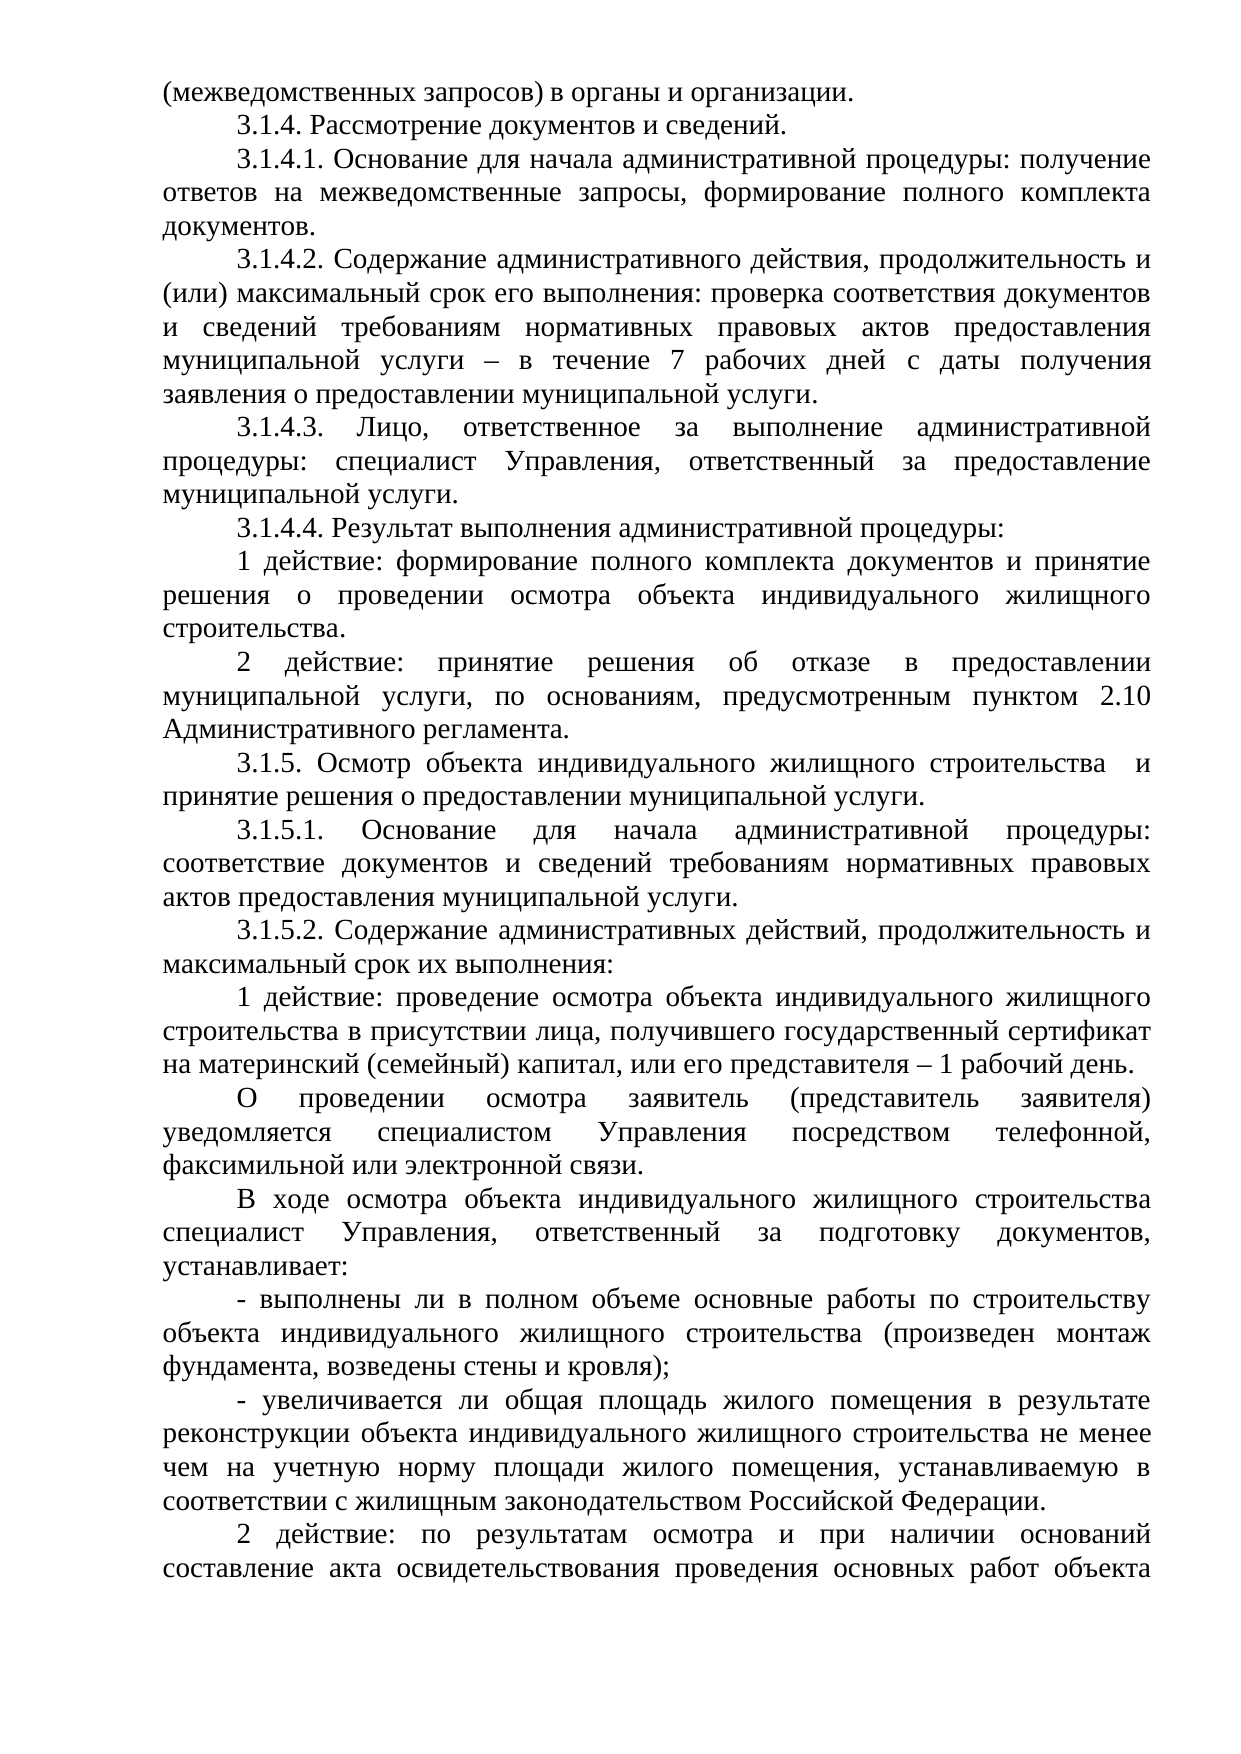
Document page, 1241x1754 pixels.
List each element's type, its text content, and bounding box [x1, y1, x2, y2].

text 3.1.5.2. Содержание административных действий, продолжительность и максимальный срок их выполнения: [162, 912, 1152, 979]
text 1 действие: проведение осмотра объекта индивидуального жилищного строительства в присутствии лица, получившего государственный сертификат на материнский (семейный) капитал, или его представителя – 1 рабочий день. [162, 979, 1152, 1080]
text 3.1.4. Рассмотрение документов и сведений. [162, 107, 1152, 141]
text - увеличивается ли общая площадь жилого помещения в результате реконструкции объекта индивидуального жилищного строительства не менее чем на учетную норму площади жилого помещения, устанавливаемую в соответствии с жилищным законодательством Российской Федерации. [162, 1382, 1152, 1516]
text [162, 74, 1152, 107]
text О проведении осмотра заявитель (представитель заявителя) уведомляется специалистом Управления посредством телефонной, факсимильной или электронной связи. [162, 1080, 1152, 1181]
text В ходе осмотра объекта индивидуального жилищного строительства специалист Управления, ответственный за подготовку документов, устанавливает: [162, 1181, 1152, 1281]
text 2 действие: принятие решения об отказе в предоставлении муниципальной услуги, по основаниям, предусмотренным пунктом 2.10 Административного регламента. [162, 644, 1152, 745]
text 1 действие: формирование полного комплекта документов и принятие решения о проведении осмотра объекта индивидуального жилищного строительства. [162, 543, 1152, 644]
text 3.1.5.1. Основание для начала административной процедуры: соответствие документов и сведений требованиям нормативных правовых актов предоставления муниципальной услуги. [162, 812, 1152, 912]
text - выполнены ли в полном объеме основные работы по строительству объекта индивидуального жилищного строительства (произведен монтаж фундамента, возведены стены и кровля); [162, 1281, 1152, 1382]
text 3.1.4.4. Результат выполнения административной процедуры: [162, 510, 1152, 543]
text 3.1.5. Осмотр объекта индивидуального жилищного строительства и принятие решения о предоставлении муниципальной услуги. [162, 745, 1152, 812]
text 3.1.4.1. Основание для начала административной процедуры: получение ответов на межведомственные запросы, формирование полного комплекта документов. [162, 141, 1152, 242]
text 3.1.4.3. Лицо, ответственное за выполнение административной процедуры: специалист Управления, ответственный за предоставление муниципальной услуги. [162, 409, 1152, 510]
text 3.1.4.2. Содержание административного действия, продолжительность и (или) максимальный срок его выполнения: проверка соответствия документов и сведений требованиям нормативных правовых актов предоставления муниципальной услуги – в течение 7 рабочих дней с даты получения заявления о предоставлении муниципальной услуги. [162, 242, 1152, 409]
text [162, 1516, 1152, 1583]
